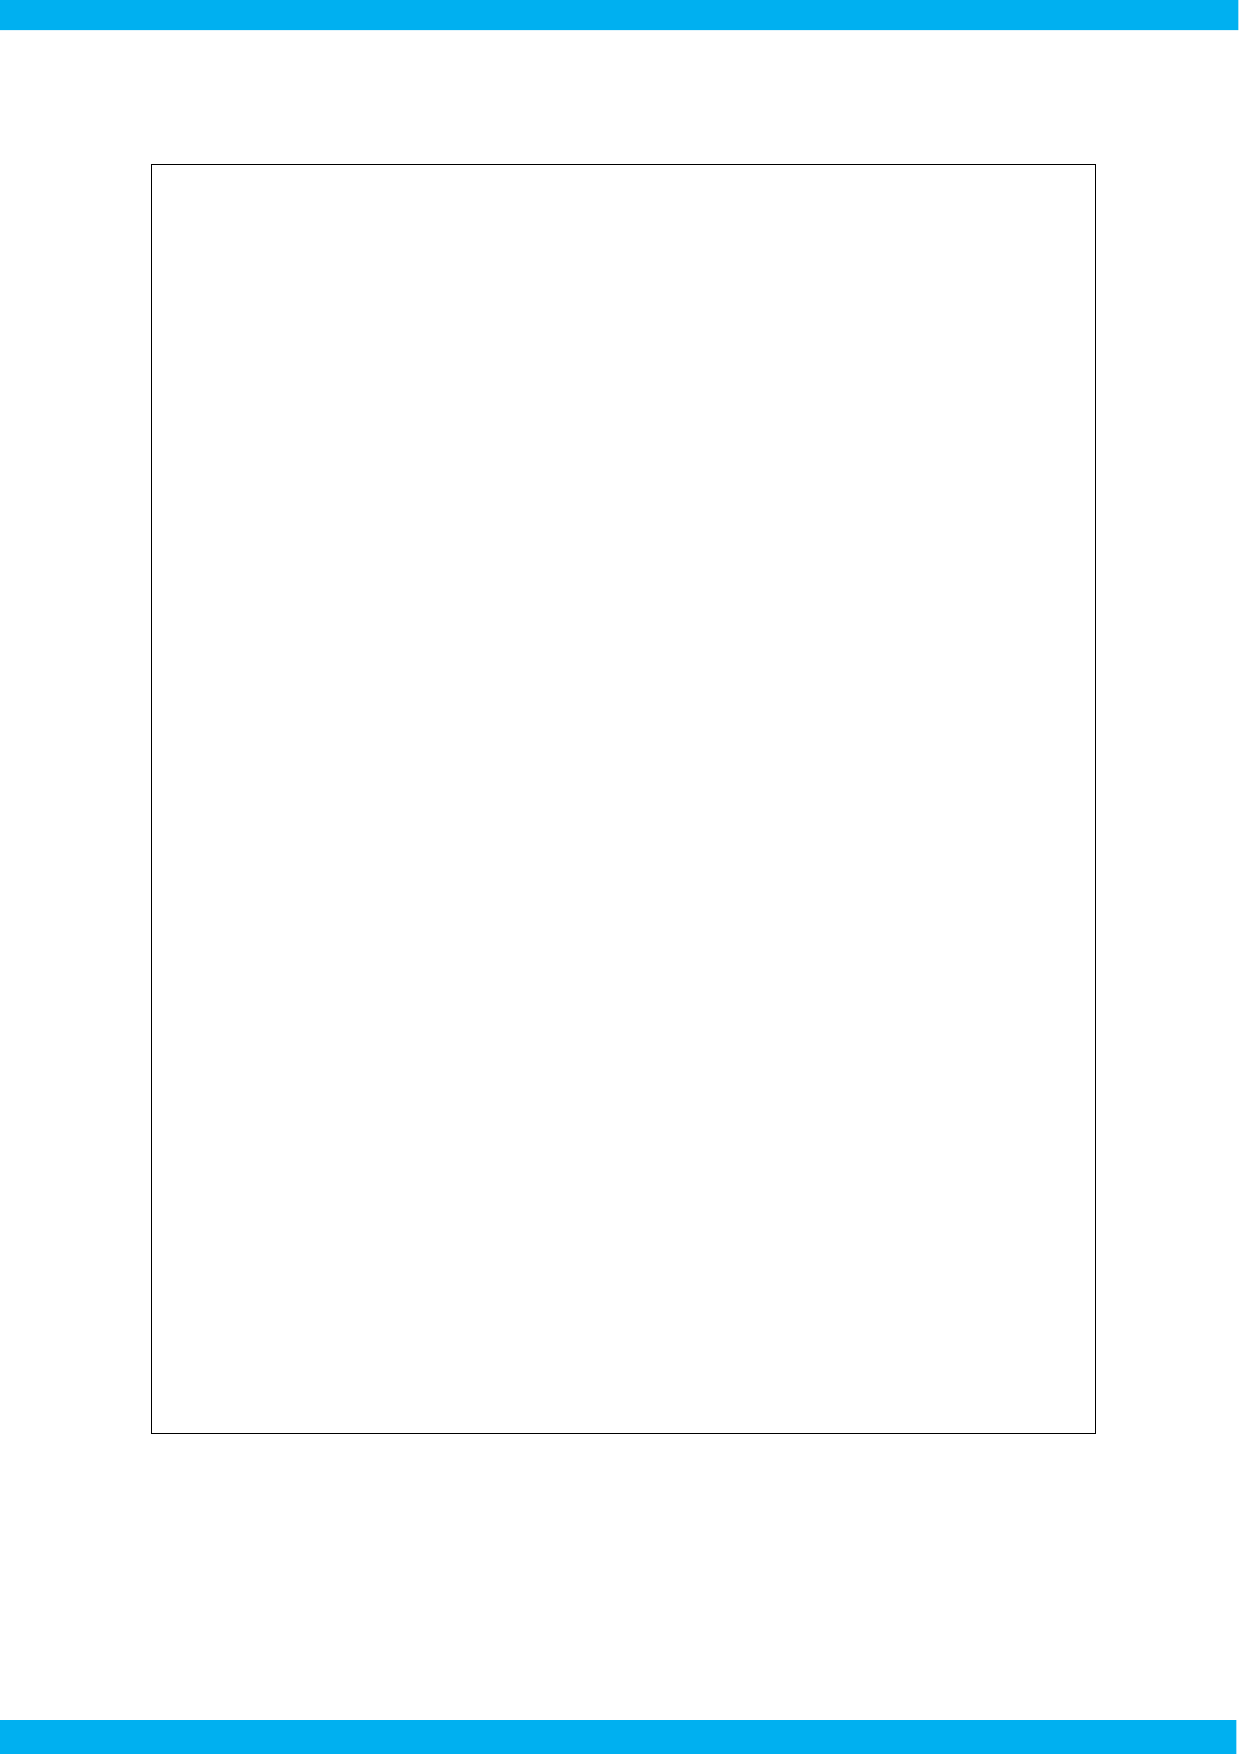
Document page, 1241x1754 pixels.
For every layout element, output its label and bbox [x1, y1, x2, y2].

table_cell [152, 165, 1095, 1433]
